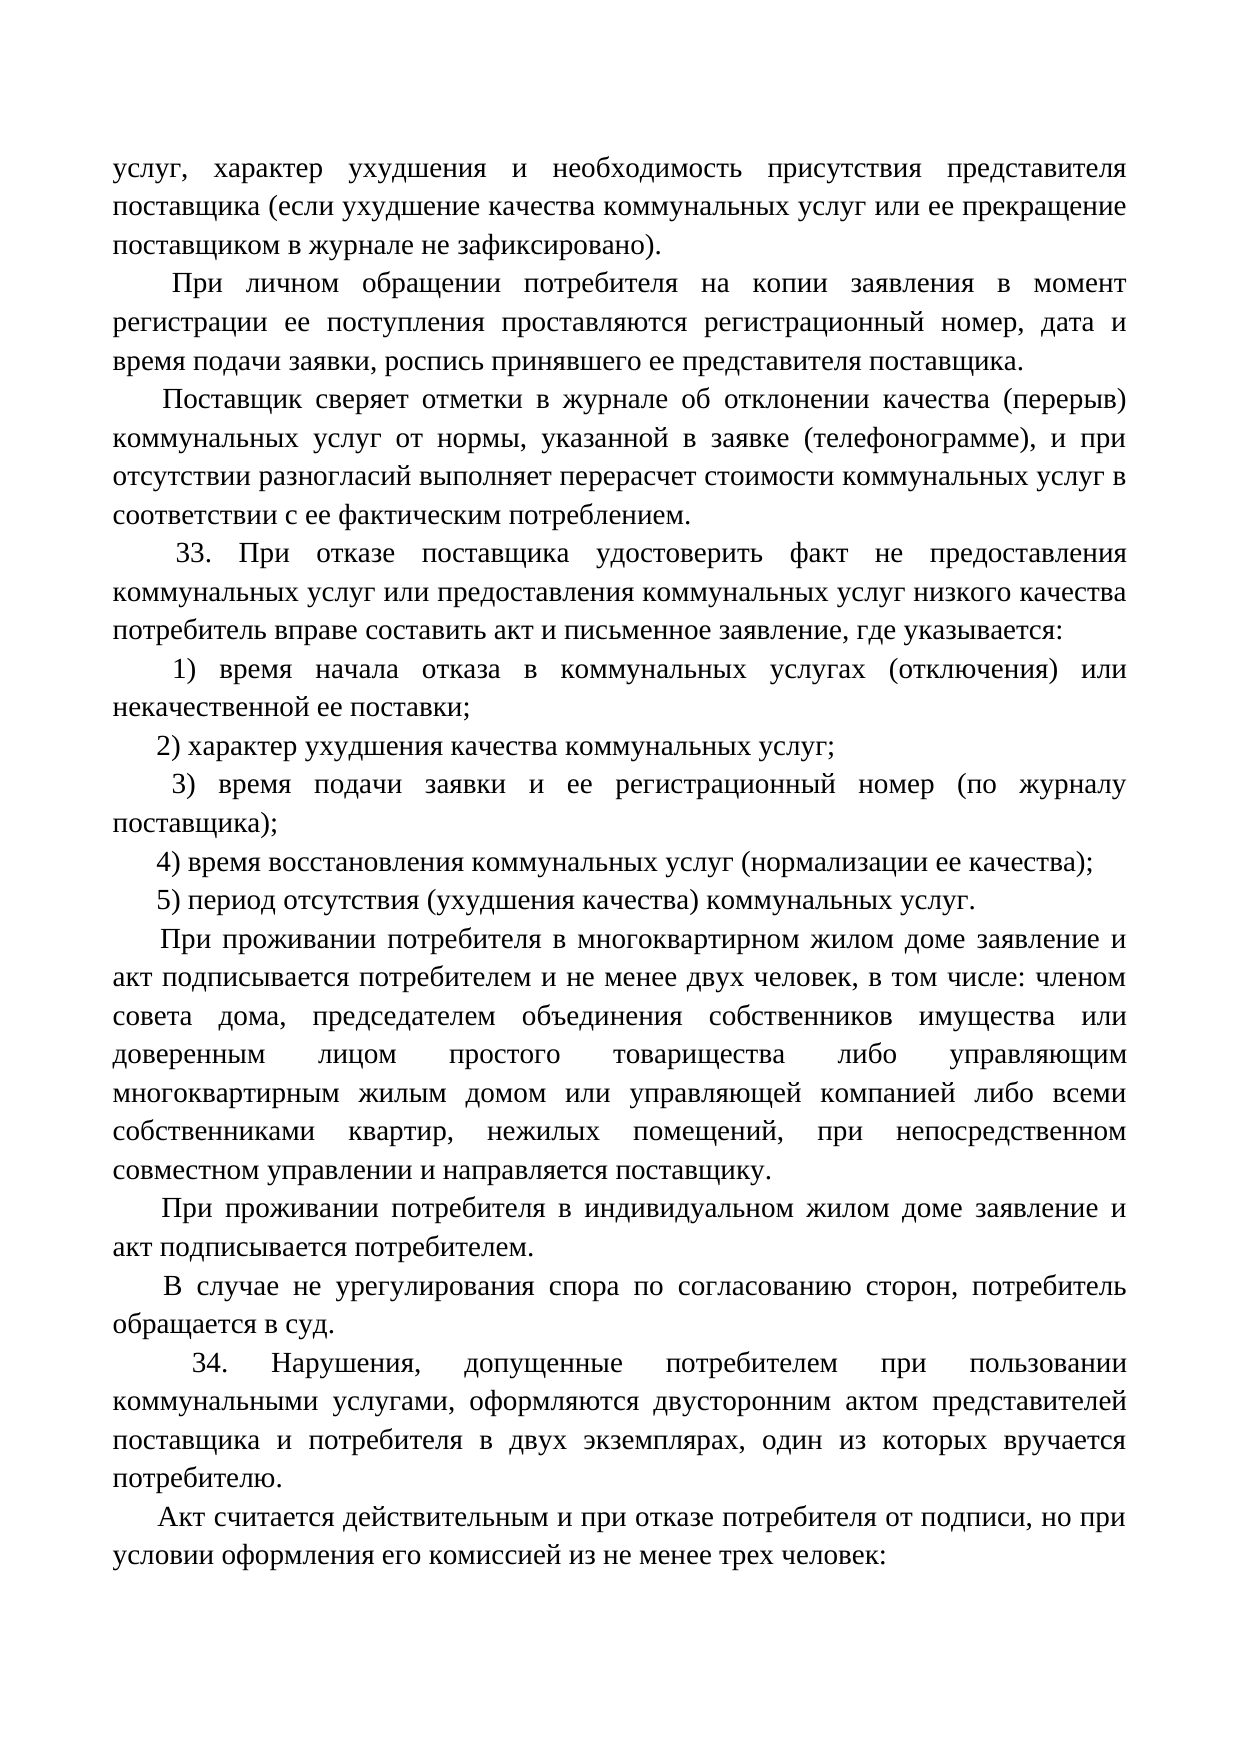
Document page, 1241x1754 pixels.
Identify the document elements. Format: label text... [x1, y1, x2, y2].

text При проживании потребителя в многоквартирном жилом доме заявление и акт подписывается потребителем и не менее двух человек, в том числе: членом совета дома, председателем объединения собственников имущества или доверенным лицом простого товарищества либо управляющим многоквартирным жилым домом или управляющей компанией либо всеми собственниками квартир, нежилых помещений, при непосредственном совместном управлении и направляется поставщику. [112, 921, 1128, 1186]
text При проживании потребителя в индивидуальном жилом доме заявление и акт подписывается потребителем. [112, 1191, 1128, 1263]
text Акт считается действительным и при отказе потребителя от подписи, но при условии оформления его комиссией из не менее трех человек: [112, 1499, 1128, 1571]
text В случае не урегулирования спора по согласованию сторон, потребитель обращается в суд. [112, 1268, 1128, 1340]
text 1) время начала отказа в коммунальных услугах (отключения) или некачественной ее поставки; [112, 651, 1128, 723]
text 4) время восстановления коммунальных услуг (нормализации ее качества); [112, 844, 1128, 877]
text 34. Нарушения, допущенные потребителем при пользовании коммунальными услугами, оформляются двусторонним актом представителей поставщика и потребителя в двух экземплярах, один из которых вручается потребителю. [112, 1345, 1128, 1494]
text 2) характер ухудшения качества коммунальных услуг; [112, 728, 1128, 762]
text 33. При отказе поставщика удостоверить факт не предоставления коммунальных услуг или предоставления коммунальных услуг низкого качества потребитель вправе составить акт и письменное заявление, где указывается: [112, 535, 1128, 646]
text 5) период отсутствия (ухудшения качества) коммунальных услуг. [112, 882, 1128, 916]
text 3) время подачи заявки и ее регистрационный номер (по журналу поставщика); [112, 767, 1128, 839]
text При личном обращении потребителя на копии заявления в момент регистрации ее поступления проставляются регистрационный номер, дата и время подачи заявки, роспись принявшего ее представителя поставщика. [112, 266, 1128, 376]
text Поставщик сверяет отметки в журнале об отклонении качества (перерыв) коммунальных услуг от нормы, указанной в заявке (телефонограмме), и при отсутствии разногласий выполняет перерасчет стоимости коммунальных услуг в соответствии с ее фактическим потреблением. [112, 381, 1128, 530]
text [112, 150, 1128, 261]
